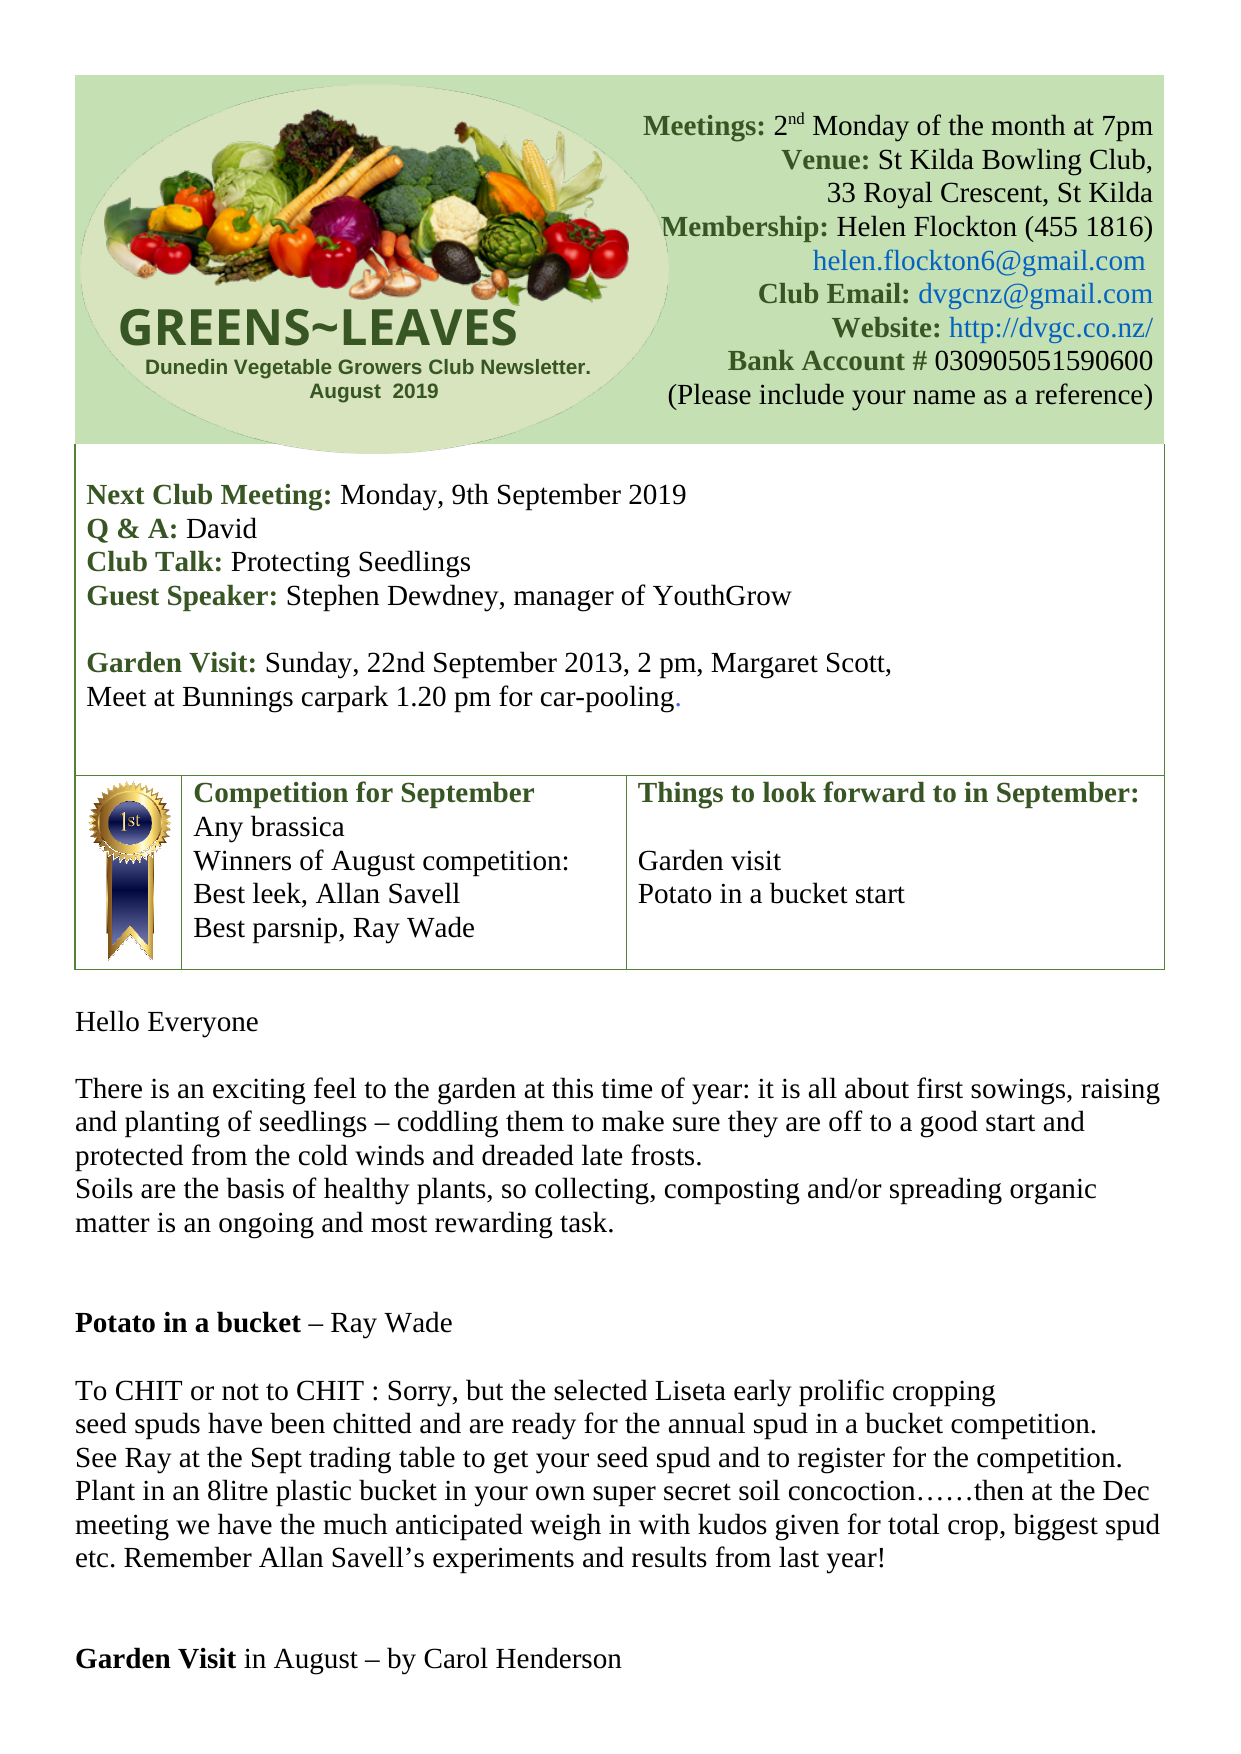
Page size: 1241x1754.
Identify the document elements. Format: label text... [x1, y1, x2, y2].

text Potato in a bucket – Ray Wade [75, 1306, 1165, 1339]
text There is an exciting feel to the garden at this time of year: it is all about first sowings, raising and planting of seedlings – coddling them to make sure they are off to a good start and protected from the cold winds and dreaded late frosts. [75, 1071, 1165, 1171]
text Hello Everyone [75, 1004, 1165, 1037]
text To CHIT or not to CHIT : Sorry, but the selected Liseta early prolific cropping [75, 1373, 1165, 1406]
table_cell Things to look forward to in September: Garden visit Potato in a bucket start [627, 776, 1164, 969]
table_cell Competition for September Any brassica Winners of August competition: Best leek, Allan Savell Best parsnip, Ray Wade [182, 776, 626, 969]
text Soils are the basis of healthy plants, so collecting, composting and/or spreading organic matter is an ongoing and most rewarding task. [75, 1171, 1165, 1238]
table_cell [76, 776, 86, 969]
text See Ray at the Sept trading table to get your seed spud and to register for the competition. [75, 1440, 1165, 1473]
table_cell Next Club Meeting: Monday, 9th September 2019 Q & A: David Club Talk: Protecting Seedlings Guest Speaker: Stephen Dewdney, manager of YouthGrow Garden Visit: Sunday, 22nd September 2013, 2 pm, Margaret Scott, Meet at Bunnings carpark 1.20 pm for car-pooling. [76, 444, 1164, 774]
table_header [75, 75, 605, 444]
text seed spuds have been chitted and are ready for the annual spud in a bucket competition. [75, 1406, 1165, 1440]
table_cell [171, 776, 181, 969]
text Garden Visit in August – by Carol Henderson [75, 1641, 1165, 1674]
picture [80, 84, 669, 454]
text Plant in an 8litre plastic bucket in your own super secret soil concoction……then at the Dec meeting we have the much anticipated weigh in with kudos given for total crop, biggest spud etc. Remember Allan Savell’s experiments and results from last year! [75, 1473, 1165, 1574]
picture [86, 775, 171, 970]
table_header Meetings: 2nd Monday of the month at 7pm Venue: St Kilda Bowling Club, 33 Royal Crescent, St Kilda Membership: Helen Flockton (455 1816) helen.flockton6@gmail.com Club Email: dvgcnz@gmail.com Website: http://dvgc.co.nz/ Bank Account # 030905051590600 (Please include your name as a reference) [605, 75, 1164, 444]
